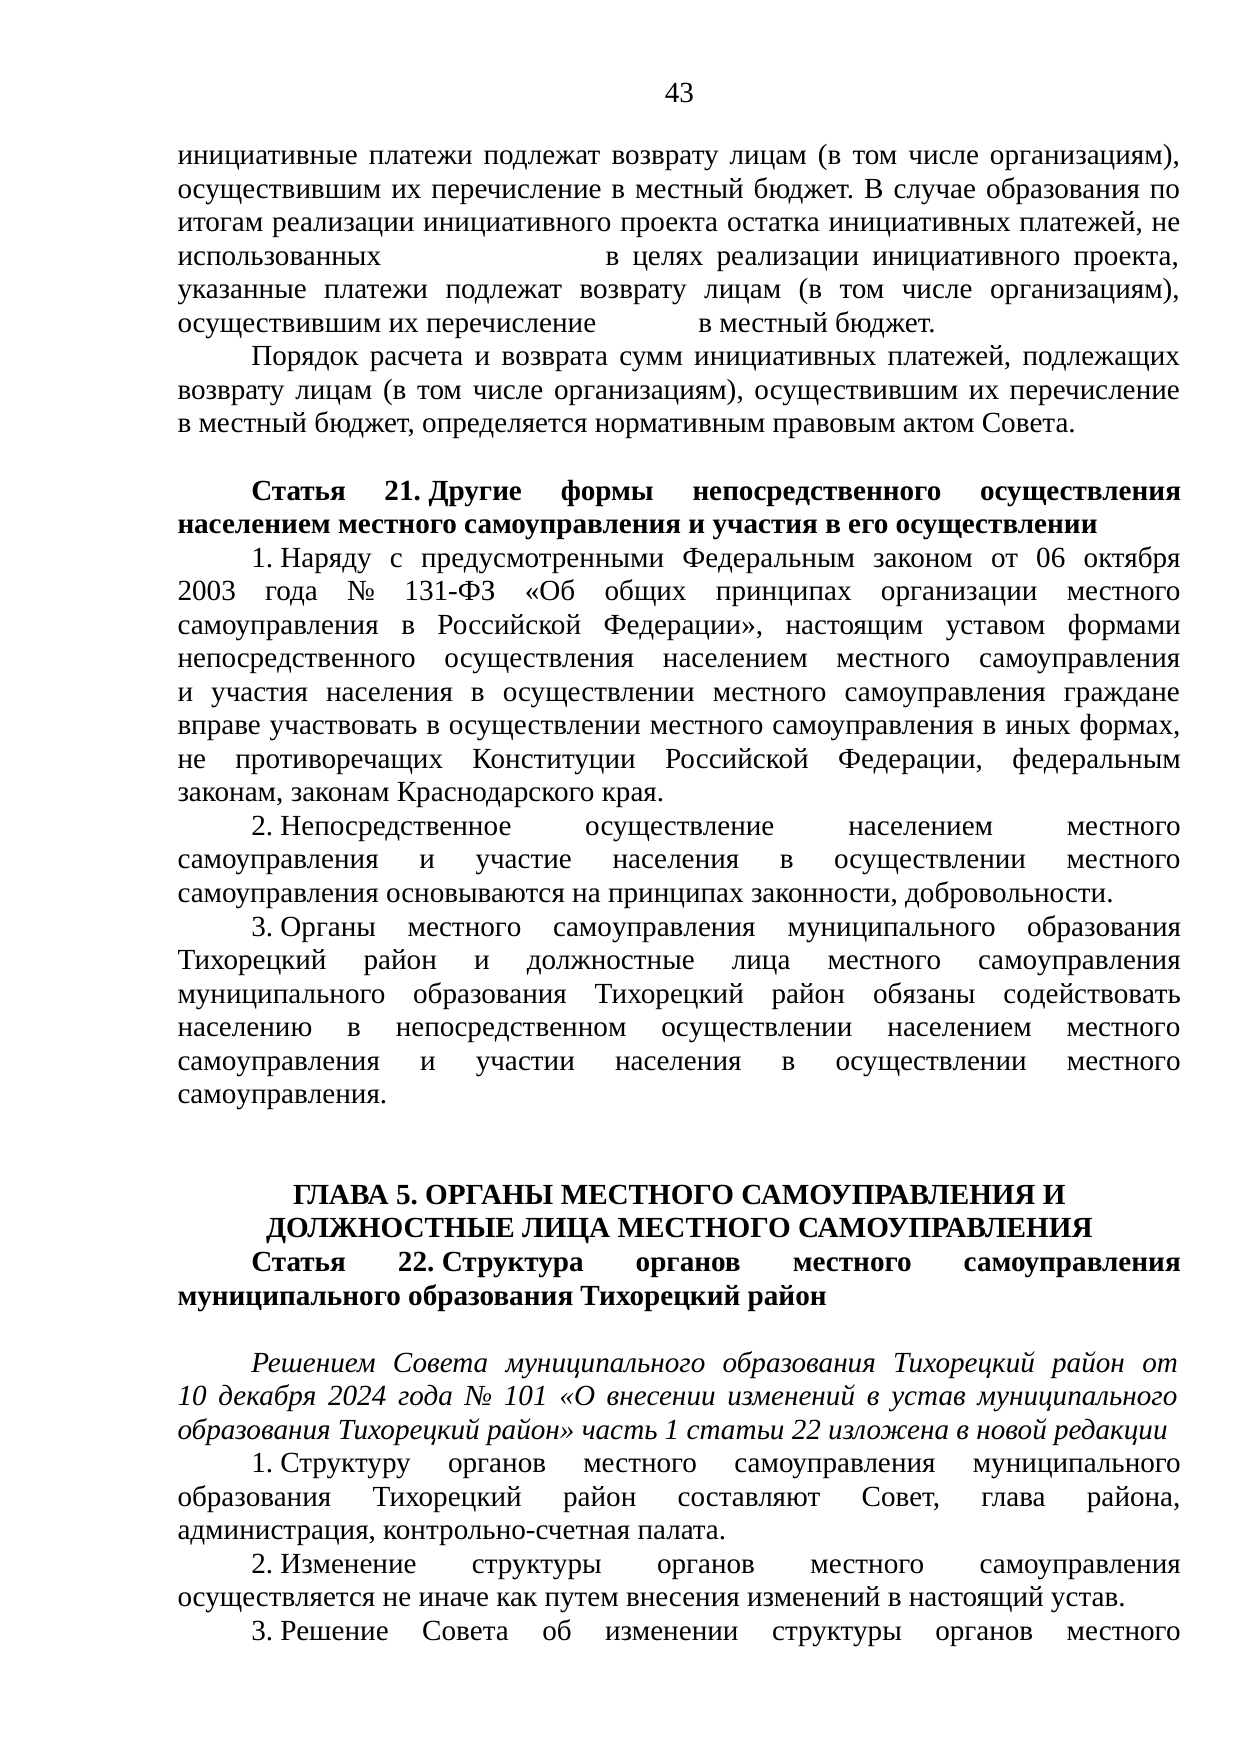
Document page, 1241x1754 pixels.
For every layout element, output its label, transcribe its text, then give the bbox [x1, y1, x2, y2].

text 3. Органы местного самоуправления муниципального образования Тихорецкий район и должностные лица местного самоуправления муниципального образования Тихорецкий район обязаны содействовать населению в непосредственном осуществлении населением местного самоуправления и участии населения в осуществлении местного самоуправления. [177, 909, 1181, 1110]
text Порядок расчета и возврата сумм инициативных платежей, подлежащих возврату лицам (в том числе организациям), осуществившим их перечисление в местный бюджет, определяется нормативным правовым актом Совета. [177, 338, 1181, 439]
text Решением Совета муниципального образования Тихорецкий район от 10 декабря 2024 года № 101 «О внесении изменений в устав муниципального образования Тихорецкий район» часть 1 статьи 22 изложена в новой редакции [177, 1345, 1181, 1445]
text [177, 137, 1181, 338]
text 2. Непосредственное осуществление населением местного самоуправления и участие населения в осуществлении местного самоуправления основываются на принципах законности, добровольности. [177, 808, 1181, 909]
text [177, 1613, 1181, 1647]
text 2. Изменение структуры органов местного самоуправления осуществляется не иначе как путем внесения изменений в настоящий устав. [177, 1546, 1181, 1613]
subtitle ГЛАВА 5. ОРГАНЫ МЕСТНОГО САМОУПРАВЛЕНИЯ И ДОЛЖНОСТНЫЕ ЛИЦА МЕСТНОГО САМОУПРАВЛЕНИЯ [177, 1177, 1181, 1244]
text 1. Структуру органов местного самоуправления муниципального образования Тихорецкий район составляют Совет, глава района, администрация, контрольно-счетная палата. [177, 1445, 1181, 1546]
text Статья 22. Структура органов местного самоуправления муниципального образования Тихорецкий район [177, 1244, 1181, 1311]
text 1. Наряду с предусмотренными Федеральным законом от 06 октября 2003 года № 131-ФЗ «Об общих принципах организации местного самоуправления в Российской Федерации», настоящим уставом формами непосредственного осуществления населением местного самоуправления и участия населения в осуществлении местного самоуправления граждане вправе участвовать в осуществлении местного самоуправления в иных формах, не противоречащих Конституции Российской Федерации, федеральным законам, законам Краснодарского края. [177, 540, 1181, 808]
text Статья 21. Другие формы непосредственного осуществления населением местного самоуправления и участия в его осуществлении [177, 473, 1181, 540]
